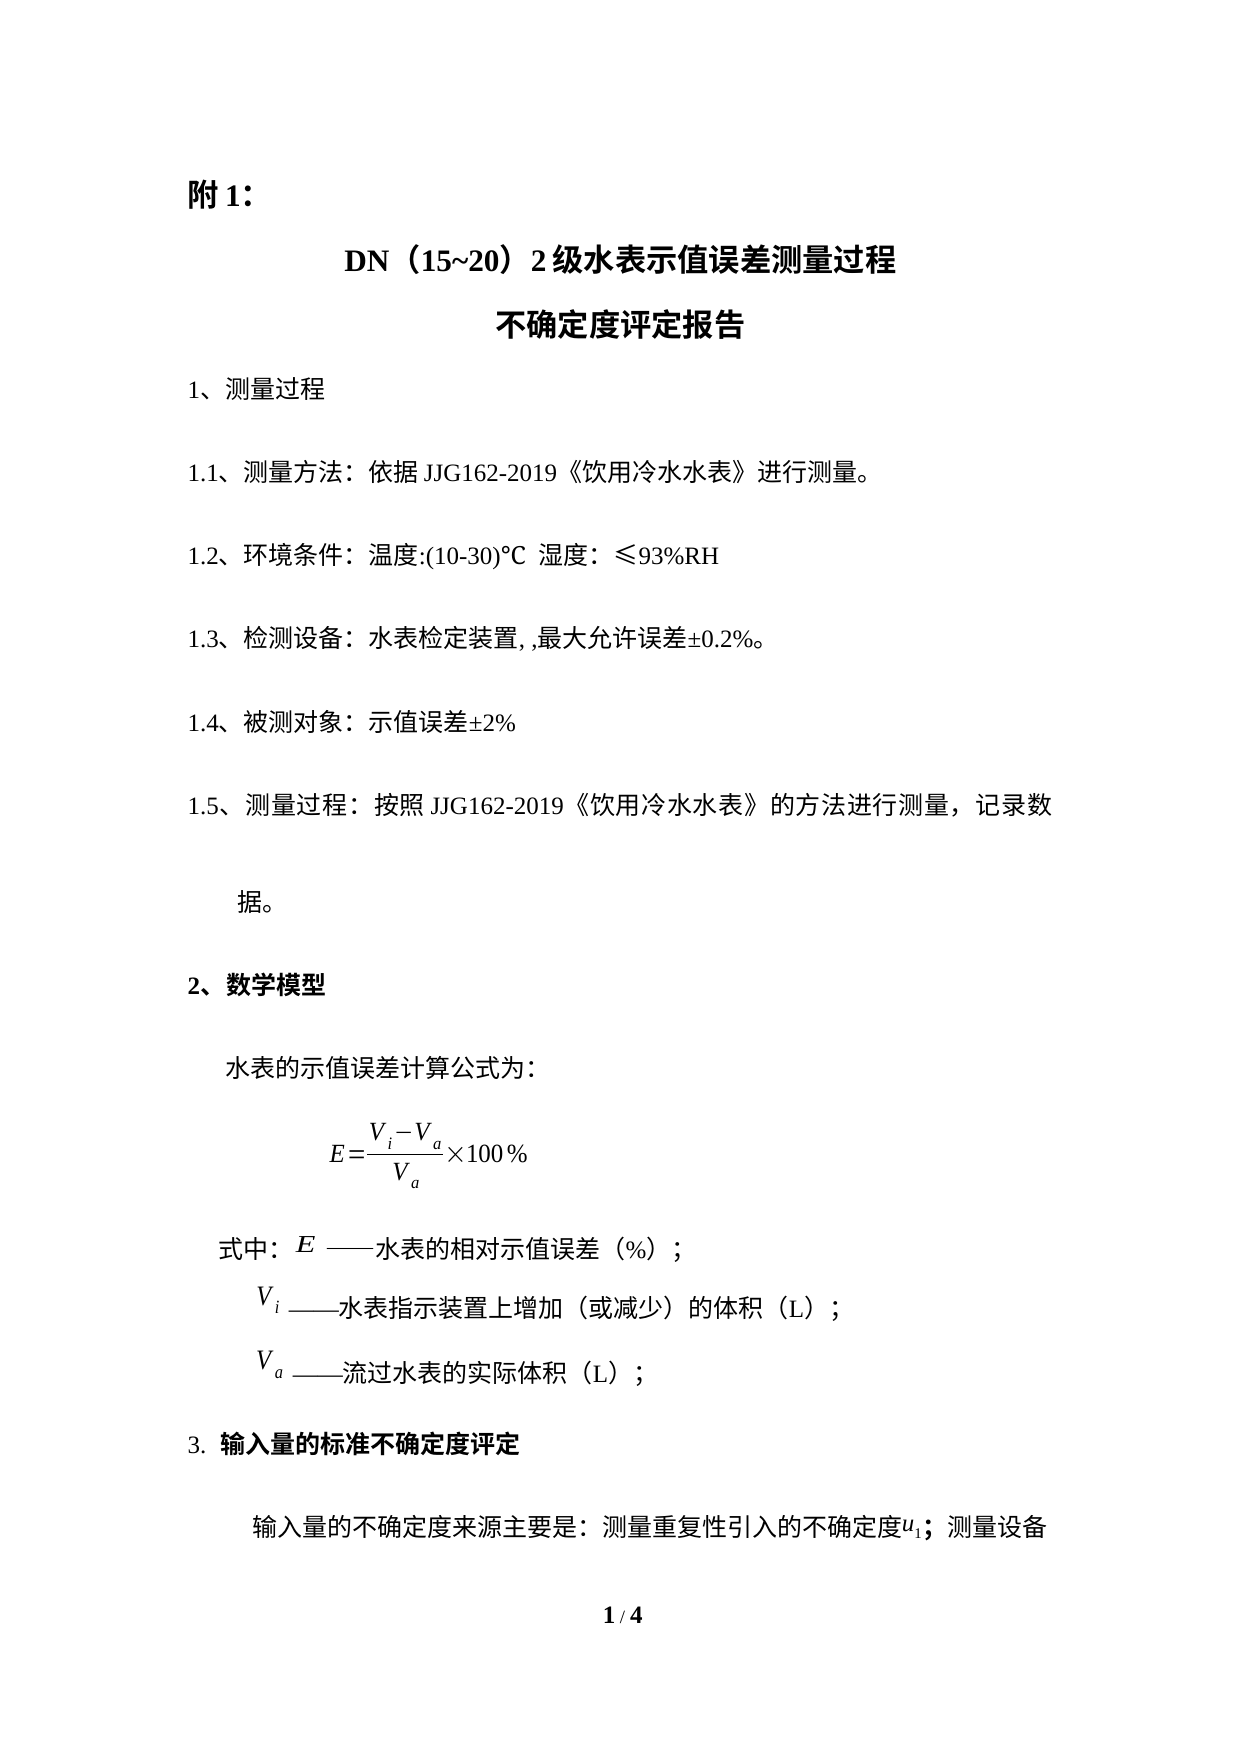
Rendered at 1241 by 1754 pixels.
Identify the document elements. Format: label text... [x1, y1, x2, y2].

list 输入量的标准不确定度评定 [187, 1410, 1053, 1475]
list 数学模型 [187, 951, 1053, 1016]
text 1.5、测量过程：按照JJG162-2019《饮用冷水水表》的方法进行测量，记录数据。 [187, 771, 1053, 933]
text 水表的示值误差计算公式为： [187, 1034, 1053, 1099]
text 1.4、被测对象：示值误差±2% [187, 688, 1053, 753]
text DN（15~20）2级水表示值误差测量过程 [187, 225, 1053, 290]
text 附1： [187, 160, 1053, 225]
text 不确定度评定报告 [187, 290, 1053, 355]
text 1、测量过程 [187, 355, 1053, 420]
text 1.2、环境条件：温度:(10-30)℃ 湿度：≤93%RH [187, 521, 1053, 586]
text 输入量的不确定度来源主要是：测量重复性引入的不确定度；测量设备 [187, 1493, 1053, 1558]
text ——流过水表的实际体积（L）； [187, 1345, 1053, 1410]
text 1.3、检测设备：水表检定装置, ,最大允许误差±0.2%。 [187, 604, 1053, 669]
text 式中： ——水表的相对示值误差（%）； [187, 1215, 1053, 1280]
text 1.1、测量方法：依据JJG162-2019《饮用冷水水表》进行测量。 [187, 438, 1053, 503]
text ——水表指示装置上增加（或减少）的体积（L）； [187, 1280, 1053, 1345]
